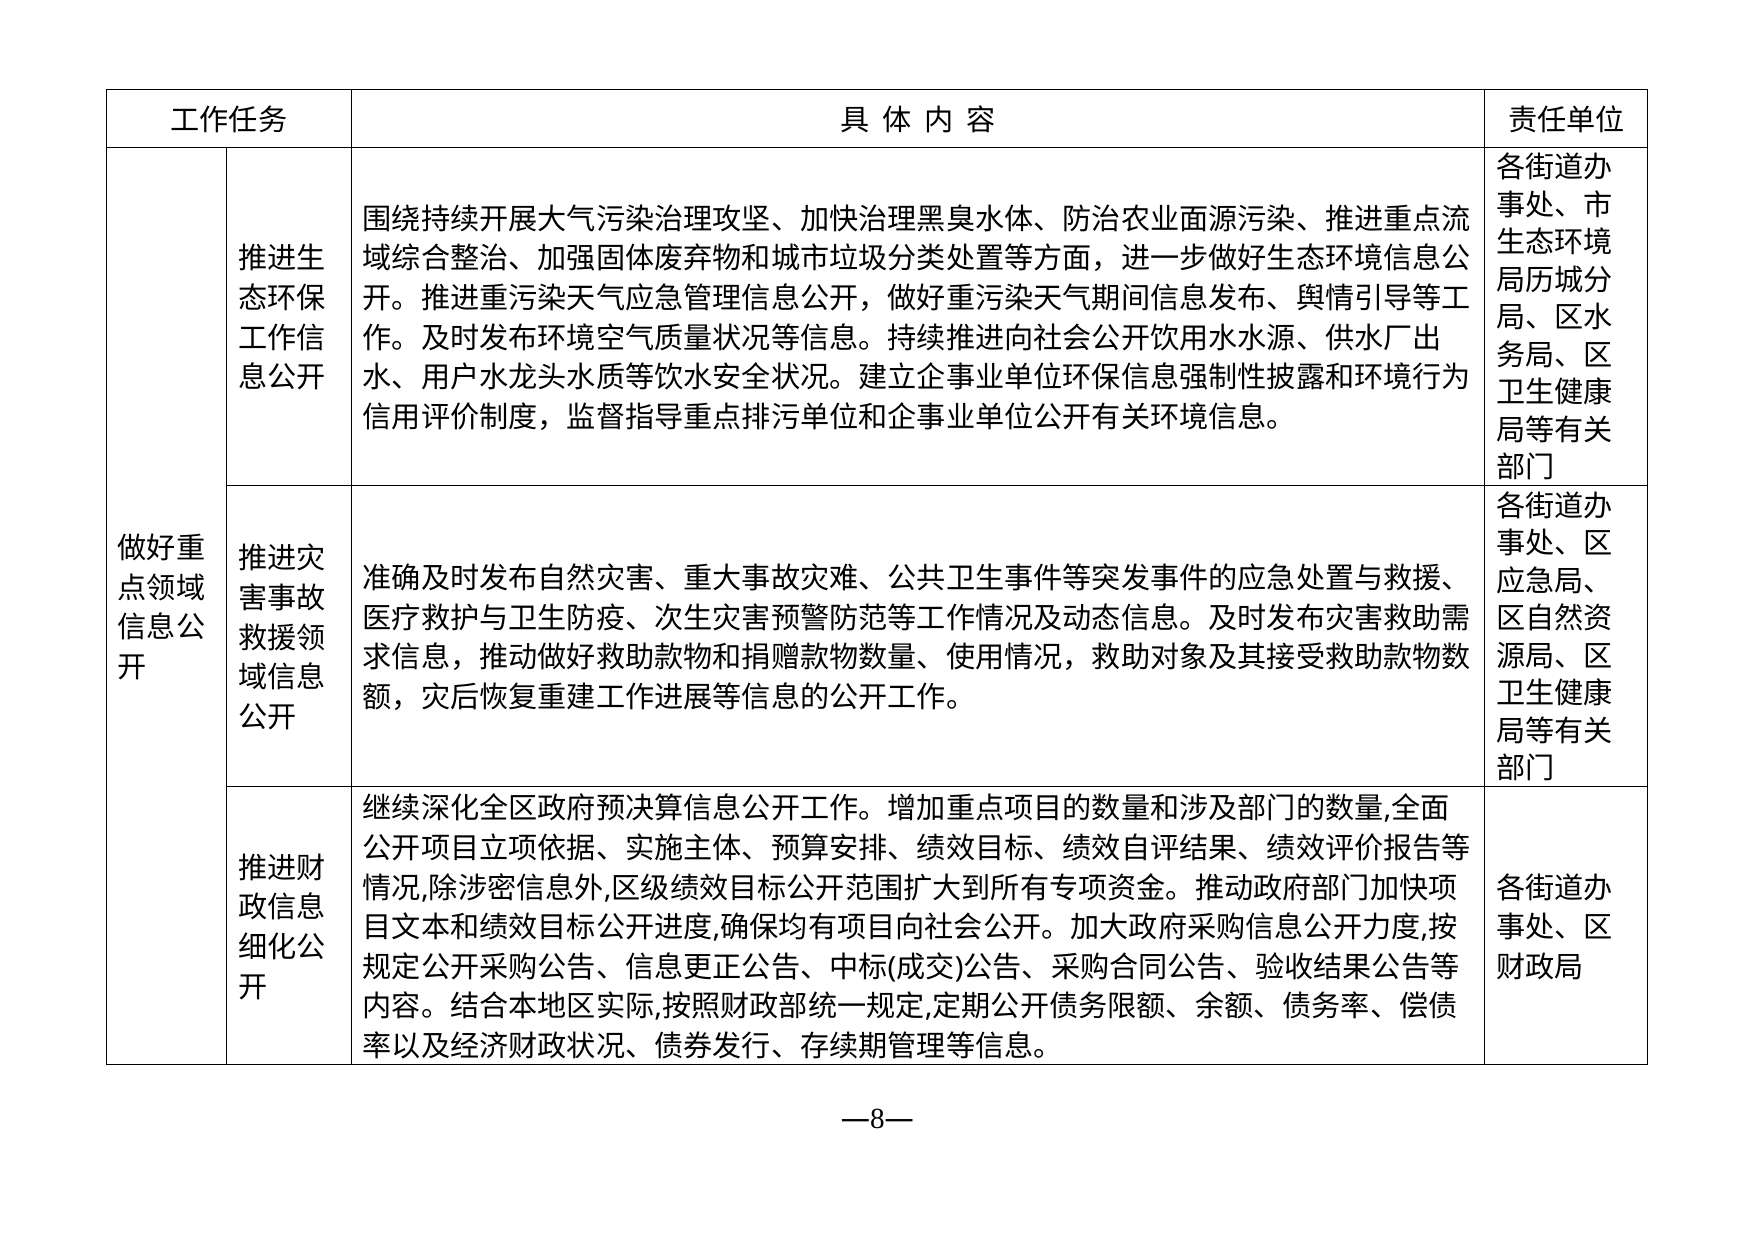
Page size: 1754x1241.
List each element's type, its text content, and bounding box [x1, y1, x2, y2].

table_header 责任单位 [1485, 90, 1647, 147]
table_cell 各街道办事处、区应急局、区自然资源局、区卫生健康局等有关部门 [1485, 486, 1647, 786]
table_cell 围绕持续开展大气污染治理攻坚、加快治理黑臭水体、防治农业面源污染、推进重点流域综合整治、加强固体废弃物和城市垃圾分类处置等方面，进一步做好生态环境信息公开。推进重污染天气应急管理信息公开，做好重污染天气期间信息发布、舆情引导等工作。及时发布环境空气质量状况等信息。持续推进向社会公开饮用水水源、供水厂出水、用户水龙头水质等饮水安全状况。建立企事业单位环保信息强制性披露和环境行为信用评价制度，监督指导重点排污单位和企事业单位公开有关环境信息。 [352, 148, 1484, 485]
table_cell 各街道办事处、区财政局 [1485, 787, 1647, 1064]
table_header 工作任务 [107, 90, 351, 147]
table_cell 继续深化全区政府预决算信息公开工作。增加重点项目的数量和涉及部门的数量,全面公开项目立项依据、实施主体、预算安排、绩效目标、绩效自评结果、绩效评价报告等情况,除涉密信息外,区级绩效目标公开范围扩大到所有专项资金。推动政府部门加快项目文本和绩效目标公开进度,确保均有项目向社会公开。加大政府采购信息公开力度,按规定公开采购公告、信息更正公告、中标(成交)公告、采购合同公告、验收结果公告等内容。结合本地区实际,按照财政部统一规定,定期公开债务限额、余额、债务率、偿债率以及经济财政状况、债券发行、存续期管理等信息。 [352, 787, 1484, 1064]
table_cell 推进财政信息细化公开 [227, 787, 351, 1064]
table_cell 推进灾害事故救援领域信息公开 [227, 486, 351, 786]
table_cell 做好重点领域信息公开 [107, 148, 226, 1064]
table_cell 推进生态环保工作信息公开 [227, 148, 351, 485]
table_cell 各街道办事处、市生态环境局历城分局、区水务局、区卫生健康局等有关部门 [1485, 148, 1647, 485]
table_cell 准确及时发布自然灾害、重大事故灾难、公共卫生事件等突发事件的应急处置与救援、医疗救护与卫生防疫、次生灾害预警防范等工作情况及动态信息。及时发布灾害救助需求信息，推动做好救助款物和捐赠款物数量、使用情况，救助对象及其接受救助款物数额，灾后恢复重建工作进展等信息的公开工作。 [352, 486, 1484, 786]
table_header 具 体 内 容 [352, 90, 1484, 147]
